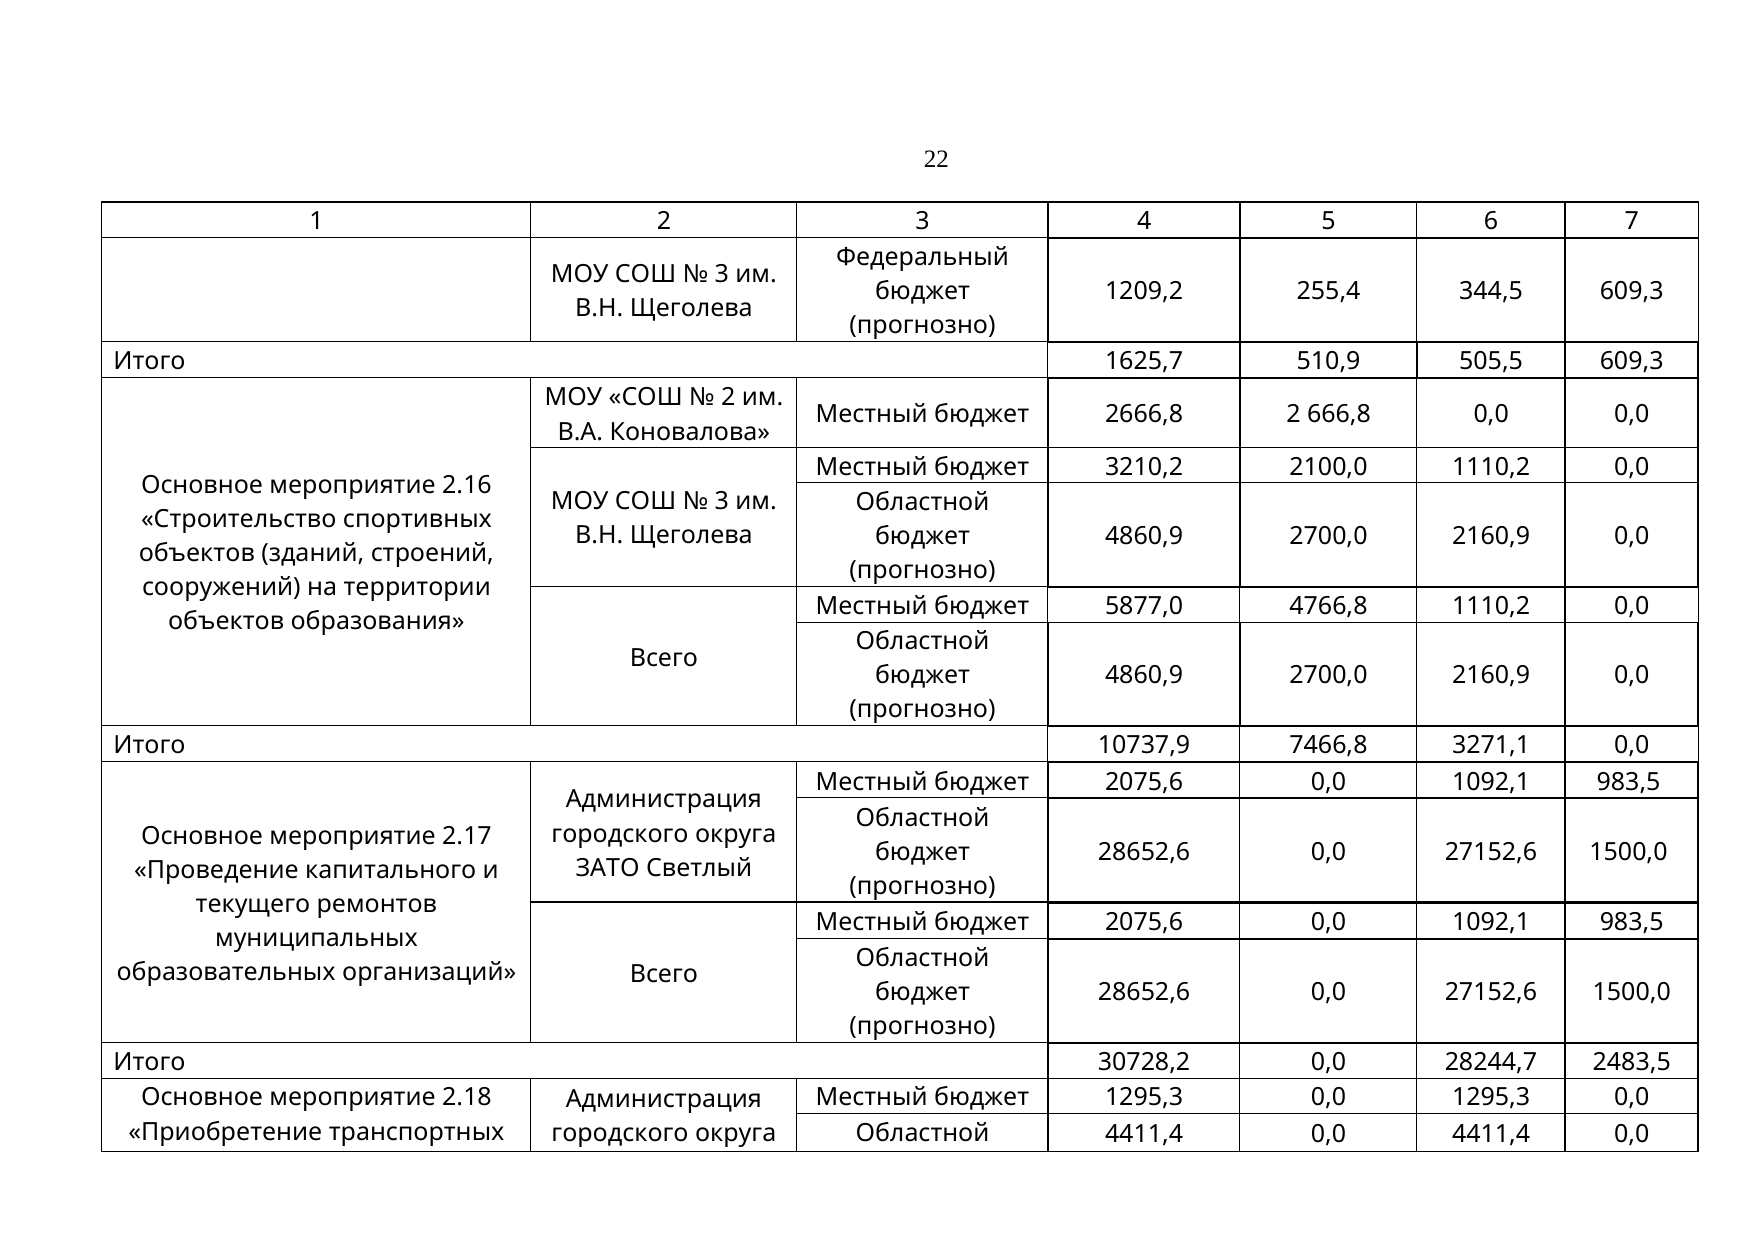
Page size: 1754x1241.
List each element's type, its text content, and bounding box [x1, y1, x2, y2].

table_cell Федеральный бюджет (прогнозно) [797, 238, 1047, 341]
table_cell 255,4 [1241, 239, 1416, 341]
table_cell 1295,3 [1049, 1079, 1239, 1113]
table_header 6 [1417, 203, 1564, 237]
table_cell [531, 1079, 796, 1151]
table_cell 27152,6 [1417, 940, 1564, 1042]
table_cell Местный бюджет [797, 1079, 1047, 1113]
table_cell 0,0 [1566, 448, 1697, 482]
table_cell МОУ СОШ № 3 им. В.Н. Щеголева [531, 448, 796, 586]
table_cell 28652,6 [1049, 940, 1239, 1042]
table_cell Итого [102, 726, 1047, 761]
table_cell 0,0 [1240, 763, 1416, 797]
table_cell 2075,6 [1049, 763, 1239, 797]
table_cell 983,5 [1566, 763, 1697, 797]
table_cell 0,0 [1240, 904, 1416, 938]
table_cell [102, 238, 530, 341]
table_cell Итого [102, 342, 1047, 377]
table_cell 505,5 [1418, 343, 1564, 377]
table_cell 4411,4 [1417, 1114, 1564, 1151]
table_cell Местный бюджет [797, 378, 1047, 447]
table_header 4 [1049, 203, 1239, 237]
table_cell Основное мероприятие 2.18 «Приобретение транспортных средств для перевозки обучающихся муниципальных образовательных организаций» [102, 1079, 530, 1151]
table_cell 0,0 [1566, 588, 1698, 622]
table_cell 1110,2 [1417, 588, 1564, 622]
table_cell Областной бюджет (прогнозно) [797, 798, 1047, 901]
table_cell 28652,6 [1049, 799, 1239, 901]
table_cell 28244,7 [1417, 1044, 1564, 1078]
table_cell МОУ «СОШ № 2 им. В.А. Коновалова» [531, 378, 796, 447]
table_cell 0,0 [1566, 623, 1697, 725]
table_cell 2483,5 [1566, 1044, 1697, 1078]
table_header 3 [797, 203, 1047, 237]
table_cell 1500,0 [1566, 799, 1697, 901]
table_cell 1092,1 [1417, 904, 1564, 938]
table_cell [797, 1114, 1047, 1151]
table_header 7 [1566, 203, 1698, 237]
table_cell 2 666,8 [1241, 379, 1416, 447]
table_cell 0,0 [1566, 483, 1697, 586]
table_cell 609,3 [1566, 239, 1698, 341]
table_cell 1110,2 [1417, 448, 1564, 482]
table_cell 0,0 [1240, 940, 1416, 1042]
table_cell Местный бюджет [797, 903, 1047, 938]
table_cell Областной бюджет (прогнозно) [797, 483, 1047, 586]
table_cell Местный бюджет [797, 587, 1047, 622]
table_cell МОУ СОШ № 3 им. В.Н. Щеголева [531, 238, 796, 341]
table_cell 3210,2 [1049, 448, 1239, 482]
table_cell 0,0 [1566, 727, 1698, 761]
table_cell 0,0 [1240, 1114, 1416, 1151]
table_cell Итого [102, 1043, 1047, 1078]
table_cell Местный бюджет [797, 448, 1047, 482]
table_cell 2700,0 [1241, 483, 1416, 586]
table_cell Всего [531, 587, 796, 725]
table_cell Всего [531, 903, 796, 1042]
table_cell 1092,1 [1417, 763, 1564, 797]
table_header 5 [1241, 203, 1416, 237]
table_cell 2100,0 [1241, 448, 1416, 482]
table_cell 609,3 [1566, 343, 1697, 377]
table_cell 0,0 [1566, 1079, 1697, 1113]
table_cell 0,0 [1240, 1079, 1416, 1113]
table_cell 4766,8 [1240, 588, 1416, 622]
table_cell Администрация городского округа ЗАТО Светлый [531, 762, 796, 901]
table_cell Областной бюджет (прогнозно) [797, 623, 1047, 725]
table_cell 3271,1 [1417, 727, 1564, 761]
table_cell 10737,9 [1048, 727, 1239, 761]
table_cell 1500,0 [1566, 940, 1697, 1042]
table_header 2 [531, 203, 796, 237]
table_cell 983,5 [1566, 904, 1697, 938]
table_cell 344,5 [1417, 239, 1564, 341]
table_cell 510,9 [1241, 343, 1416, 377]
table_cell 0,0 [1240, 799, 1416, 901]
table_cell 2160,9 [1417, 623, 1564, 725]
table_cell 1295,3 [1417, 1079, 1564, 1113]
table_cell 0,0 [1566, 379, 1697, 447]
table_cell 1625,7 [1048, 343, 1239, 377]
table_cell 4860,9 [1049, 483, 1239, 586]
table_cell 30728,2 [1049, 1044, 1239, 1078]
table_cell 2666,8 [1049, 379, 1239, 447]
table_cell 0,0 [1240, 1044, 1416, 1078]
table_cell 7466,8 [1240, 727, 1416, 761]
table_cell 2160,9 [1417, 483, 1564, 586]
table_cell 5877,0 [1048, 588, 1239, 622]
table_cell 4411,4 [1049, 1114, 1239, 1151]
table_cell Областной бюджет (прогнозно) [797, 939, 1047, 1042]
table_cell 0,0 [1566, 1114, 1697, 1151]
table_cell Местный бюджет [797, 762, 1047, 797]
table_header 1 [102, 203, 530, 237]
table_cell 2075,6 [1049, 904, 1239, 938]
table_cell 27152,6 [1417, 799, 1564, 901]
table_cell 1209,2 [1049, 239, 1239, 341]
table_cell Основное мероприятие 2.17 «Проведение капитального и текущего ремонтов муниципальных образовательных организаций» [102, 762, 530, 1042]
table_cell 0,0 [1417, 379, 1564, 447]
table_cell Основное мероприятие 2.16 «Строительство спортивных объектов (зданий, строений, сооружений) на территории объектов образования» [102, 378, 530, 725]
table_cell 2700,0 [1241, 623, 1416, 725]
table_cell 4860,9 [1049, 623, 1239, 725]
